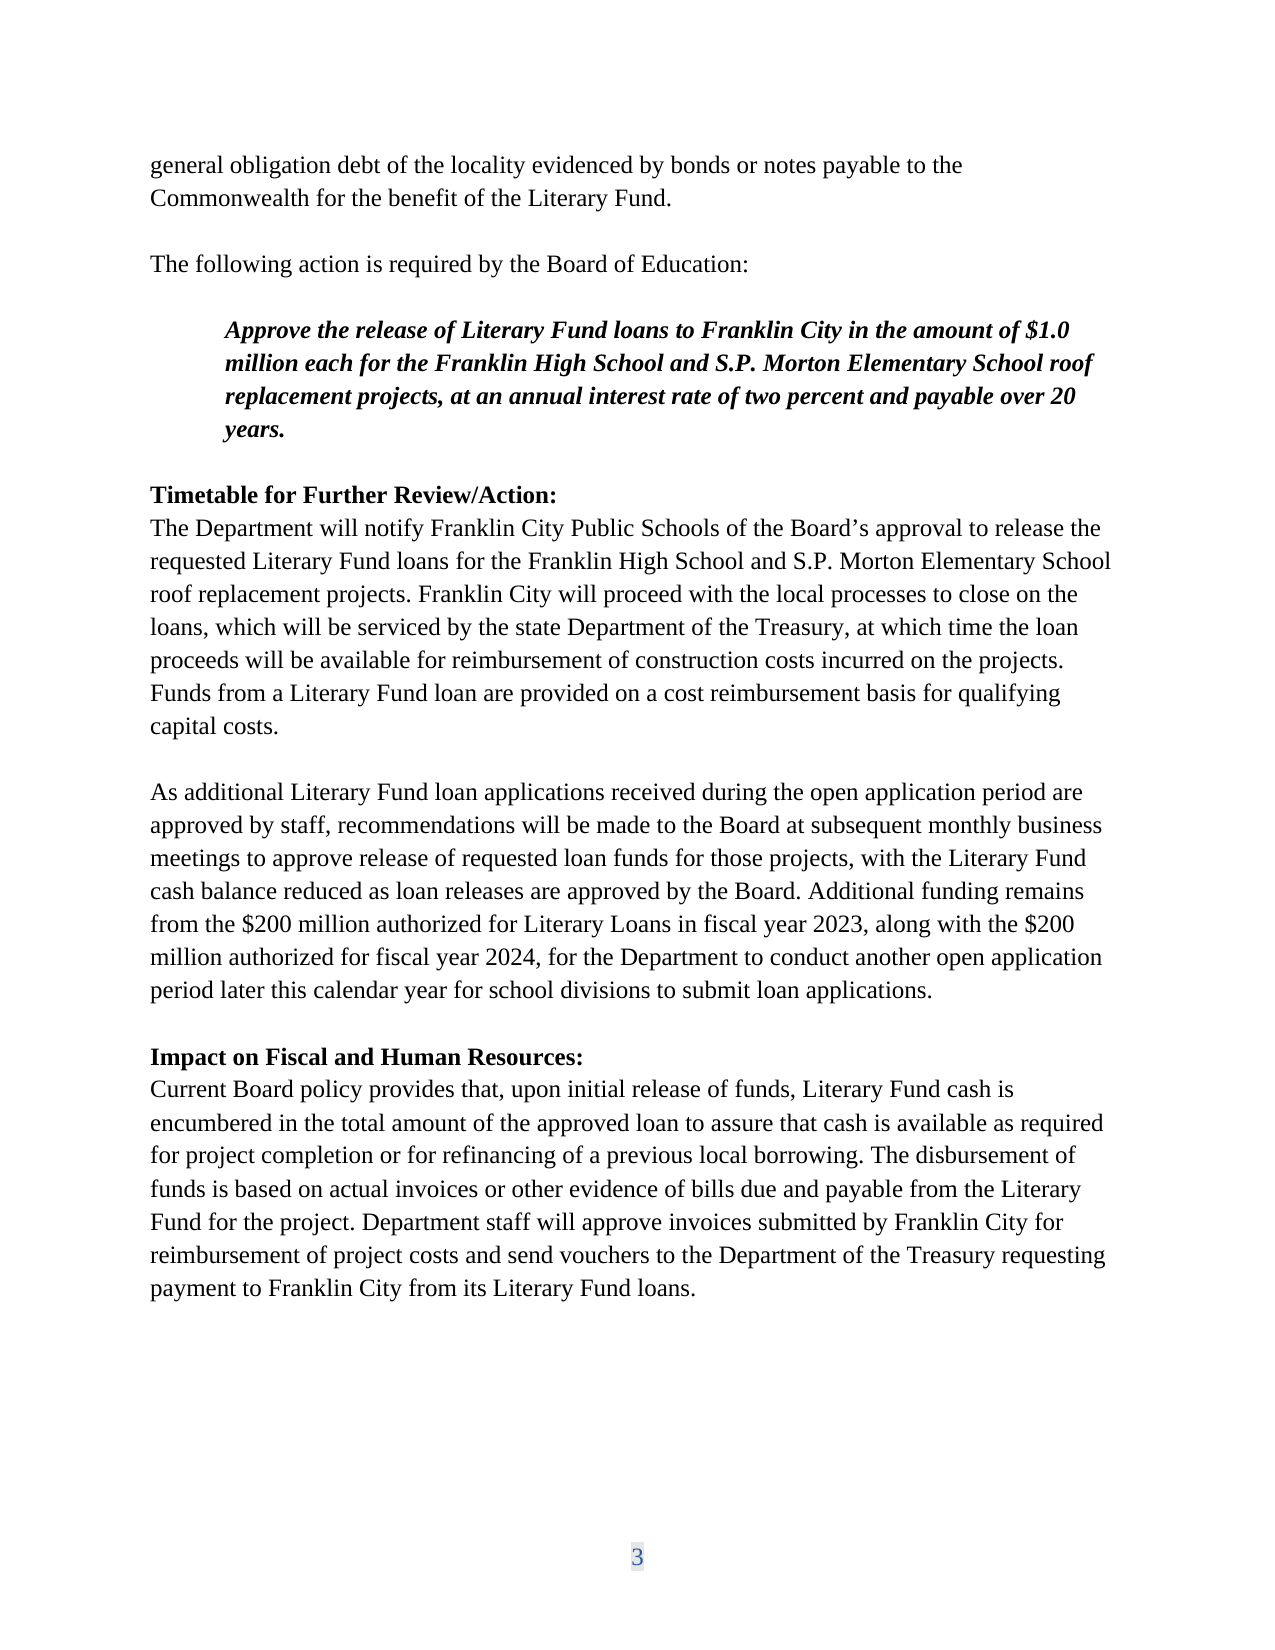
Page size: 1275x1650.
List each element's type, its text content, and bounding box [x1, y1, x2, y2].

text As additional Literary Fund loan applications received during the open application period are approved by staff, recommendations will be made to the Board at subsequent monthly business meetings to approve release of requested loan funds for those projects, with the Literary Fund cash balance reduced as loan releases are approved by the Board. Additional funding remains from the $200 million authorized for Literary Loans in fiscal year 2023, along with the $200 million authorized for fiscal year 2024, for the Department to conduct another open application period later this calendar year for school divisions to submit loan applications. [150, 777, 1125, 1004]
text The following action is required by the Board of Education: [150, 249, 1125, 278]
text The Department will notify Franklin City Public Schools of the Board’s approval to release the requested Literary Fund loans for the Franklin High School and S.P. Morton Elementary School roof replacement projects. Franklin City will proceed with the local processes to close on the loans, which will be serviced by the state Department of the Treasury, at which time the loan proceeds will be available for reimbursement of construction costs incurred on the projects. Funds from a Literary Fund loan are provided on a cost reimbursement basis for qualifying capital costs. [150, 513, 1125, 740]
text Current Board policy provides that, upon initial release of funds, Literary Fund cash is encumbered in the total amount of the approved loan to assure that cash is available as required for project completion or for refinancing of a previous local borrowing. The disbursement of funds is based on actual invoices or other evidence of bills due and payable from the Literary Fund for the project. Department staff will approve invoices submitted by Franklin City for reimbursement of project costs and send vouchers to the Department of the Treasury requesting payment to Franklin City from its Literary Fund loans. [150, 1074, 1125, 1301]
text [150, 150, 1125, 212]
subtitle Timetable for Further Review/Action: [150, 480, 1125, 509]
subtitle Impact on Fiscal and Human Resources: [150, 1042, 1125, 1070]
text Approve the release of Literary Fund loans to Franklin City in the amount of $1.0 million each for the Franklin High School and S.P. Morton Elementary School roof replacement projects, at an annual interest rate of two percent and payable over 20 years. [225, 315, 1125, 443]
